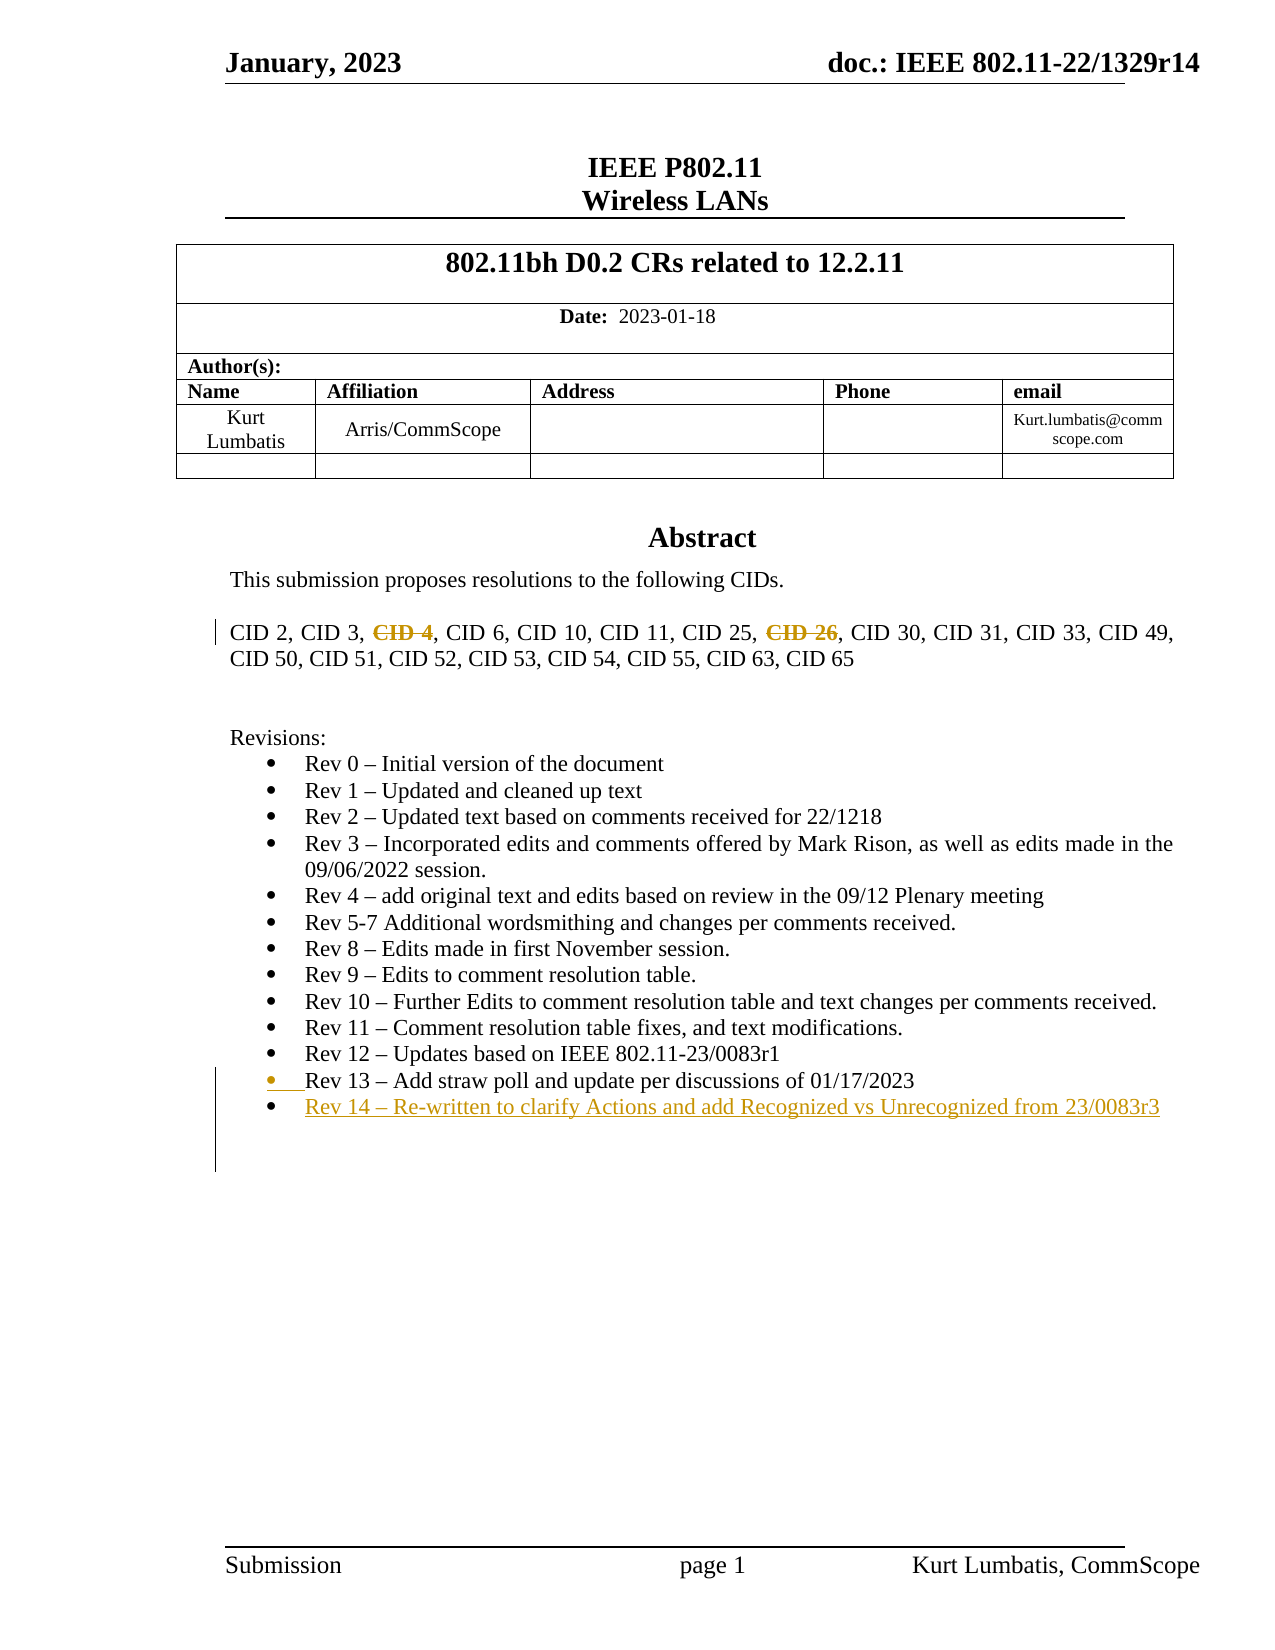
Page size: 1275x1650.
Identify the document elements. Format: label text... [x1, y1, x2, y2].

table_cell [1003, 454, 1173, 478]
table_cell Author(s): [177, 354, 1173, 378]
table_cell Affiliation [316, 380, 530, 403]
table_cell Kurt Lumbatis [177, 405, 315, 453]
table_cell [316, 454, 530, 478]
table_cell Date: 2023-01-18 [177, 304, 1173, 353]
table_cell Arris/CommScope [316, 405, 530, 453]
table_cell Kurt.lumbatis@commscope.com [1003, 405, 1173, 453]
table_cell [531, 405, 823, 453]
table_cell Phone [824, 380, 1002, 403]
text IEEE P802.11 Wireless LANs [225, 150, 1125, 217]
table_header 802.11bh D0.2 CRs related to 12.2.11 [177, 245, 1173, 303]
table_cell email [1003, 380, 1173, 403]
table_cell Address [531, 380, 823, 403]
table_cell [531, 454, 823, 478]
table_cell [177, 454, 315, 478]
table_cell [824, 405, 1002, 453]
table_cell [824, 454, 1002, 478]
table_cell Name [177, 380, 315, 403]
